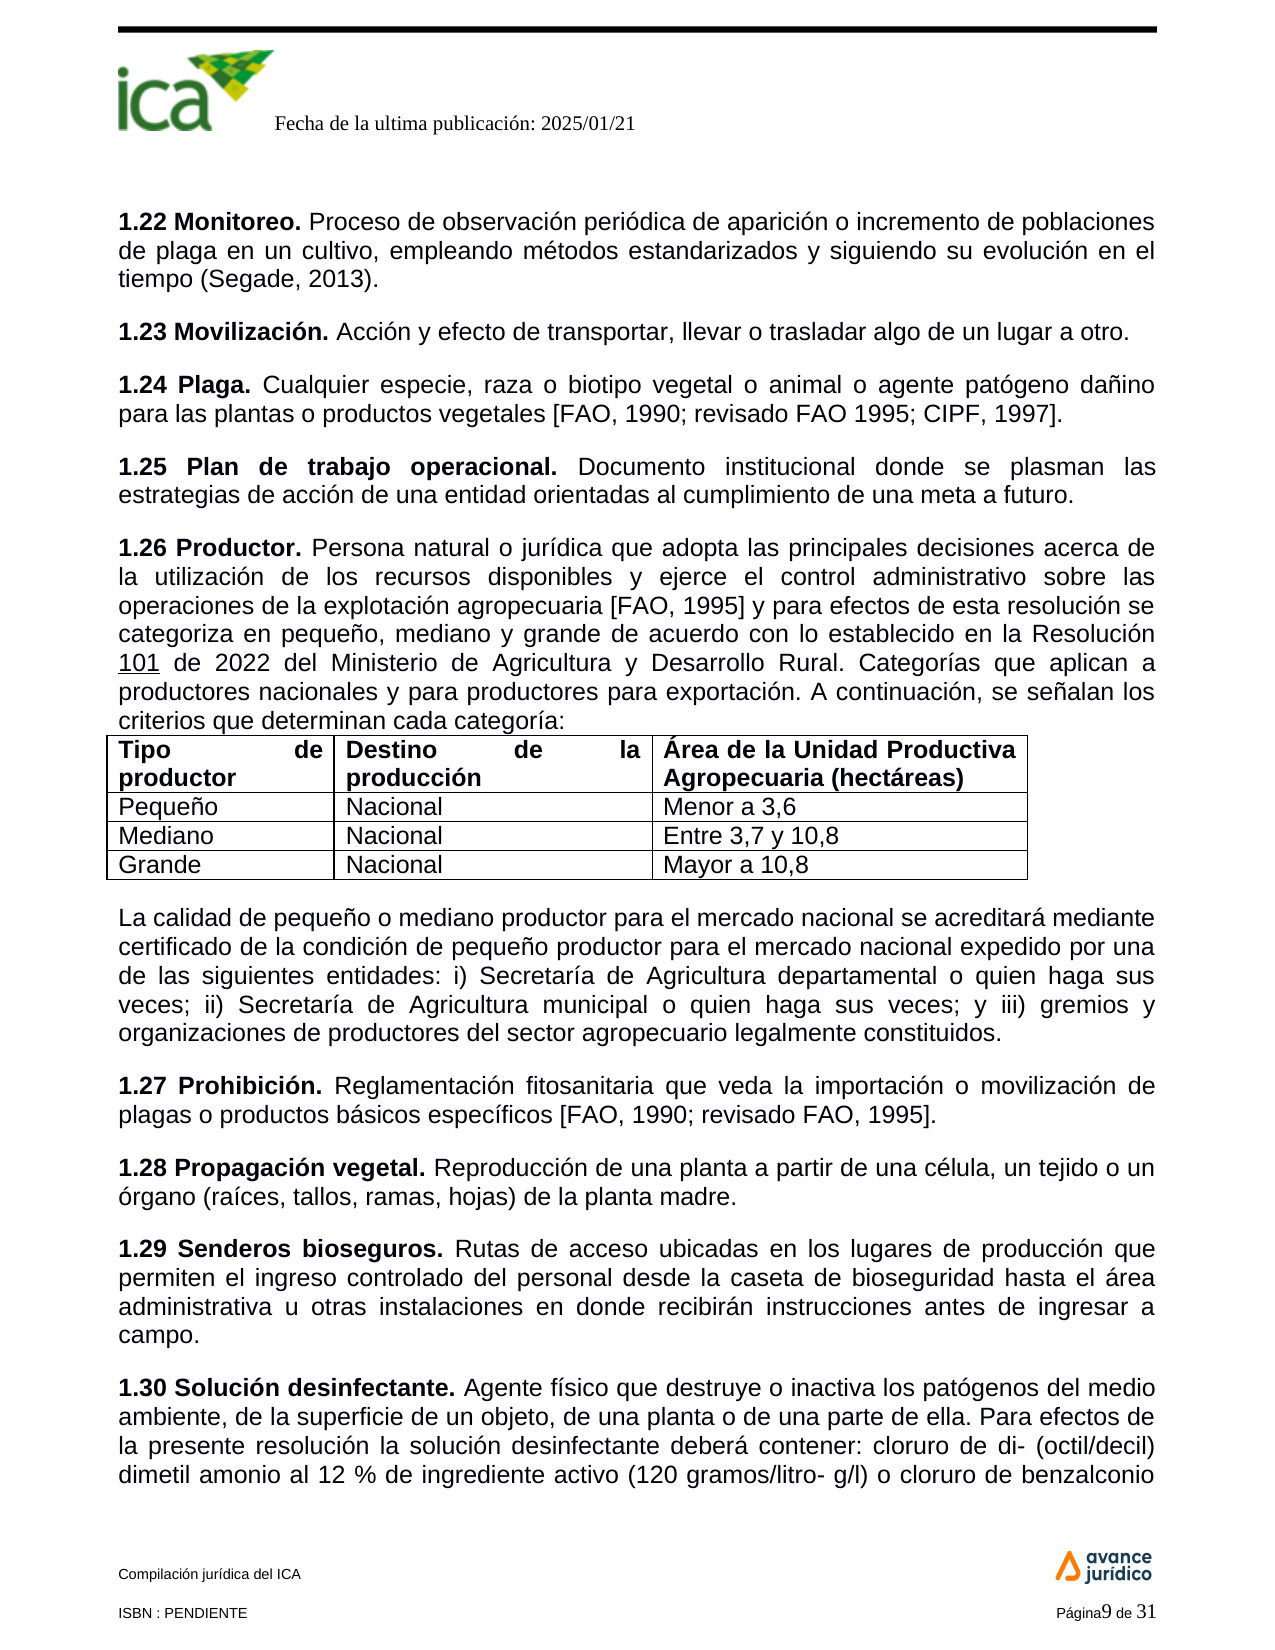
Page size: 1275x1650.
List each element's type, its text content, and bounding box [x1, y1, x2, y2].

text 1.28 Propagación vegetal. Reproducción de una planta a partir de una célula, un tejido o un órgano (raíces, tallos, ramas, hojas) de la planta madre. [118, 1153, 1157, 1210]
table_cell Grande [108, 851, 333, 879]
table_header Área de la Unidad Productiva Agropecuaria (hectáreas) [653, 736, 1027, 792]
table_cell Entre 3,7 y 10,8 [653, 822, 1027, 850]
text 1.26 Productor. Persona natural o jurídica que adopta las principales decisiones acerca de la utilización de los recursos disponibles y ejerce el control administrativo sobre las operaciones de la explotación agropecuaria [FAO, 1995] y para efectos de esta resolución se categoriza en pequeño, mediano y grande de acuerdo con lo establecido en la Resolución 101 de 2022 del Ministerio de Agricultura y Desarrollo Rural. Categorías que aplican a productores nacionales y para productores para exportación. A continuación, se señalan los criterios que determinan cada categoría: [118, 533, 1157, 734]
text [118, 1373, 1157, 1488]
table_cell Nacional [335, 822, 652, 850]
table_cell Mayor a 10,8 [653, 851, 1027, 879]
table_cell Pequeño [108, 793, 333, 821]
text 1.24 Plaga. Cualquier especie, raza o biotipo vegetal o animal o agente patógeno dañino para las plantas o productos vegetales [FAO, 1990; revisado FAO 1995; CIPF, 1997]. [118, 370, 1157, 428]
text 1.23 Movilización. Acción y efecto de transportar, llevar o trasladar algo de un lugar a otro. [118, 317, 1157, 346]
table_cell Mediano [108, 822, 333, 850]
table_header Tipo de productor [108, 736, 333, 792]
table_cell Menor a 3,6 [653, 793, 1027, 821]
table_cell Nacional [335, 851, 652, 879]
text 1.29 Senderos bioseguros. Rutas de acceso ubicadas en los lugares de producción que permiten el ingreso controlado del personal desde la caseta de bioseguridad hasta el área administrativa u otras instalaciones en donde recibirán instrucciones antes de ingresar a campo. [118, 1234, 1157, 1349]
table_cell Nacional [335, 793, 652, 821]
text 1.22 Monitoreo. Proceso de observación periódica de aparición o incremento de poblaciones de plaga en un cultivo, empleando métodos estandarizados y siguiendo su evolución en el tiempo (Segade, 2013). [118, 207, 1157, 293]
text 1.27 Prohibición. Reglamentación fitosanitaria que veda la importación o movilización de plagas o productos básicos específicos [FAO, 1990; revisado FAO, 1995]. [118, 1071, 1157, 1129]
text 1.25 Plan de trabajo operacional. Documento institucional donde se plasman las estrategias de acción de una entidad orientadas al cumplimiento de una meta a futuro. [118, 452, 1157, 509]
table_header Destino de la producción [335, 736, 652, 792]
text La calidad de pequeño o mediano productor para el mercado nacional se acreditará mediante certificado de la condición de pequeño productor para el mercado nacional expedido por una de las siguientes entidades: i) Secretaría de Agricultura departamental o quien haga sus veces; ii) Secretaría de Agricultura municipal o quien haga sus veces; y iii) gremios y organizaciones de productores del sector agropecuario legalmente constituidos. [118, 903, 1157, 1047]
